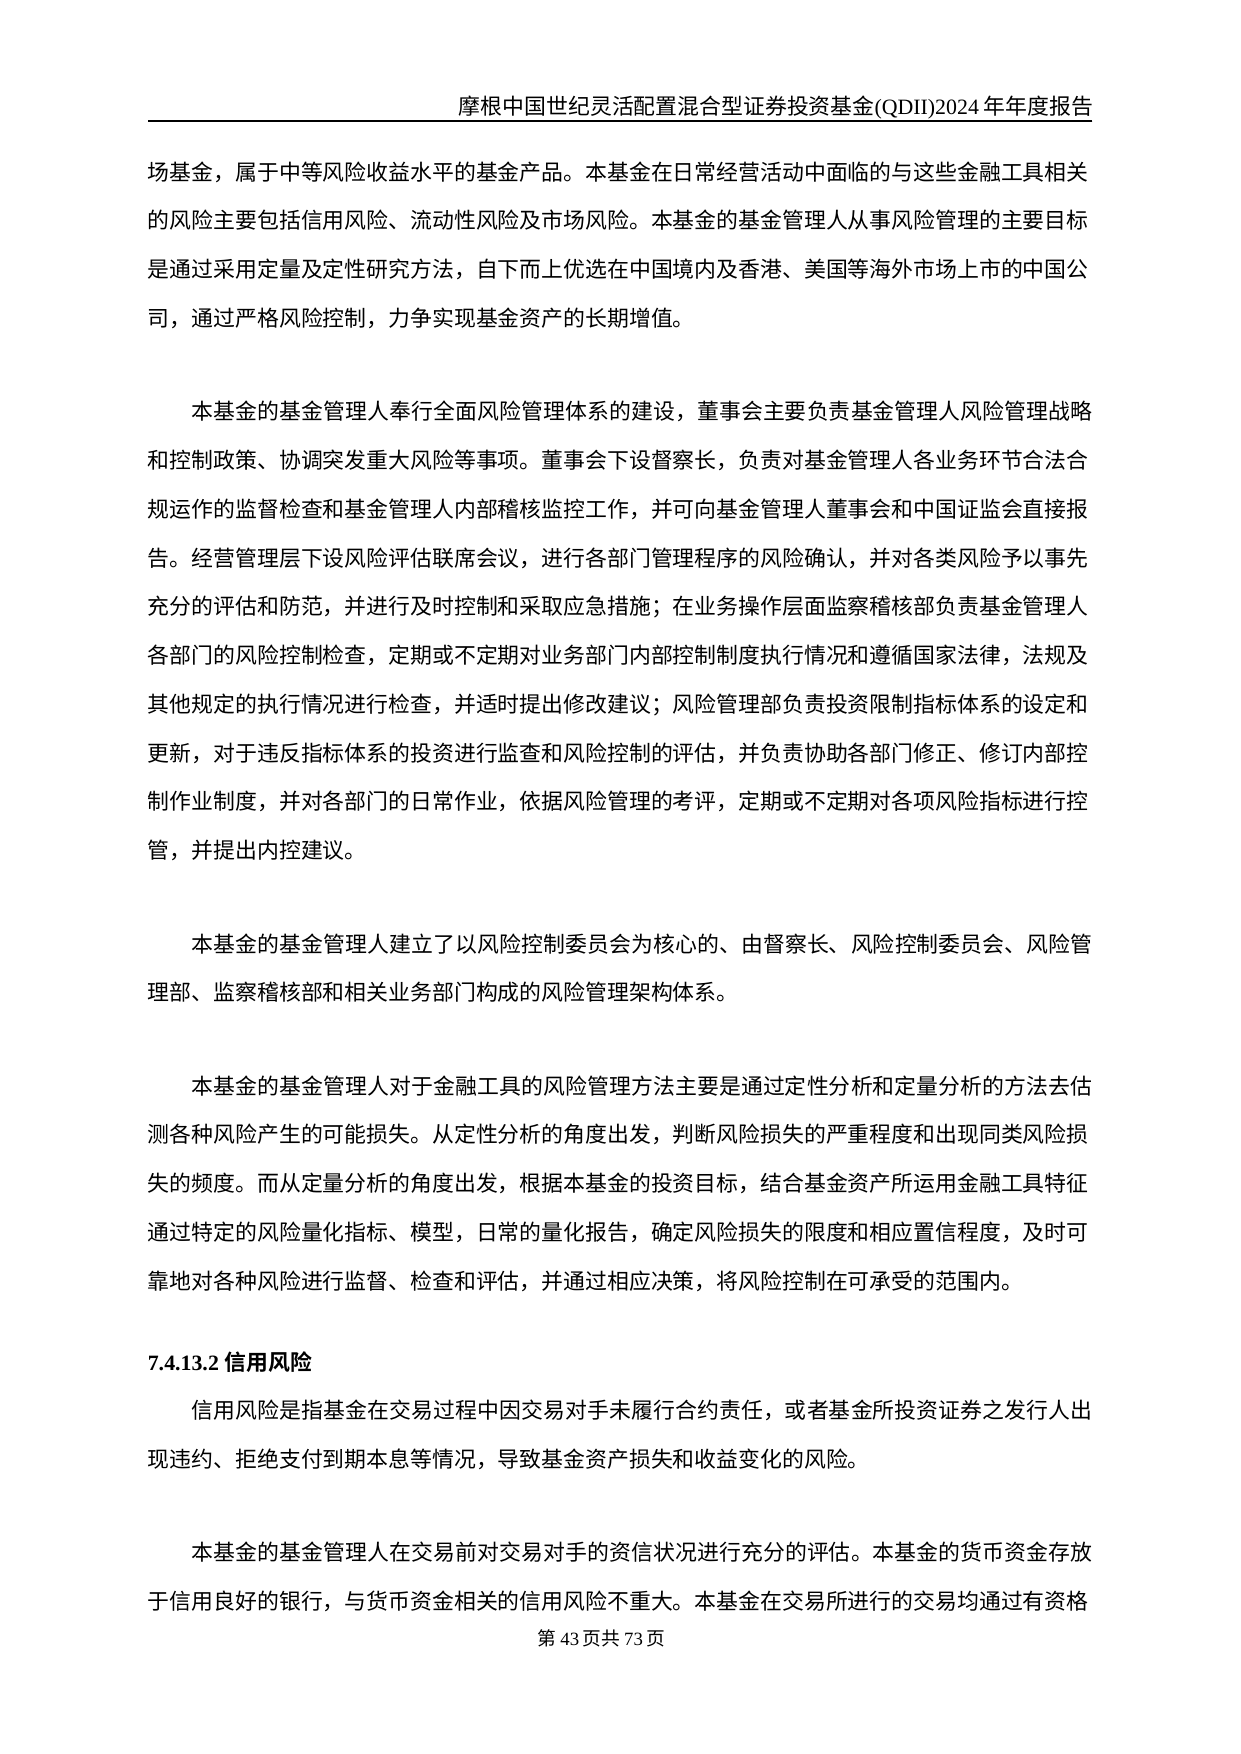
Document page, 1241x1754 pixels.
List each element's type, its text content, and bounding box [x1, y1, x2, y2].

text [148, 154, 1092, 333]
text 信用风险是指基金在交易过程中因交易对手未履行合约责任，或者基金所投资证券之发行人出现违约、拒绝支付到期本息等情况，导致基金资产损失和收益变化的风险。 [148, 1392, 1092, 1474]
text 本基金的基金管理人建立了以风险控制委员会为核心的、由督察长、风险控制委员会、风险管理部、监察稽核部和相关业务部门构成的风险管理架构体系。 [148, 926, 1092, 1007]
text 本基金的基金管理人奉行全面风险管理体系的建设，董事会主要负责基金管理人风险管理战略和控制政策、协调突发重大风险等事项。董事会下设督察长，负责对基金管理人各业务环节合法合规运作的监督检查和基金管理人内部稽核监控工作，并可向基金管理人董事会和中国证监会直接报告。经营管理层下设风险评估联席会议，进行各部门管理程序的风险确认，并对各类风险予以事先充分的评估和防范，并进行及时控制和采取应急措施；在业务操作层面监察稽核部负责基金管理人各部门的风险控制检查，定期或不定期对业务部门内部控制制度执行情况和遵循国家法律，法规及其他规定的执行情况进行检查，并适时提出修改建议；风险管理部负责投资限制指标体系的设定和更新，对于违反指标体系的投资进行监查和风险控制的评估，并负责协助各部门修正、修订内部控制作业制度，并对各部门的日常作业，依据风险管理的考评，定期或不定期对各项风险指标进行控管，并提出内控建议。 [148, 394, 1092, 865]
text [148, 1535, 1092, 1616]
text 本基金的基金管理人对于金融工具的风险管理方法主要是通过定性分析和定量分析的方法去估测各种风险产生的可能损失。从定性分析的角度出发，判断风险损失的严重程度和出现同类风险损失的频度。而从定量分析的角度出发，根据本基金的投资目标，结合基金资产所运用金融工具特征通过特定的风险量化指标、模型，日常的量化报告，确定风险损失的限度和相应置信程度，及时可靠地对各种风险进行监督、检查和评估，并通过相应决策，将风险控制在可承受的范围内。 [148, 1068, 1092, 1296]
text 7.4.13.2 信用风险 [148, 1344, 1092, 1377]
